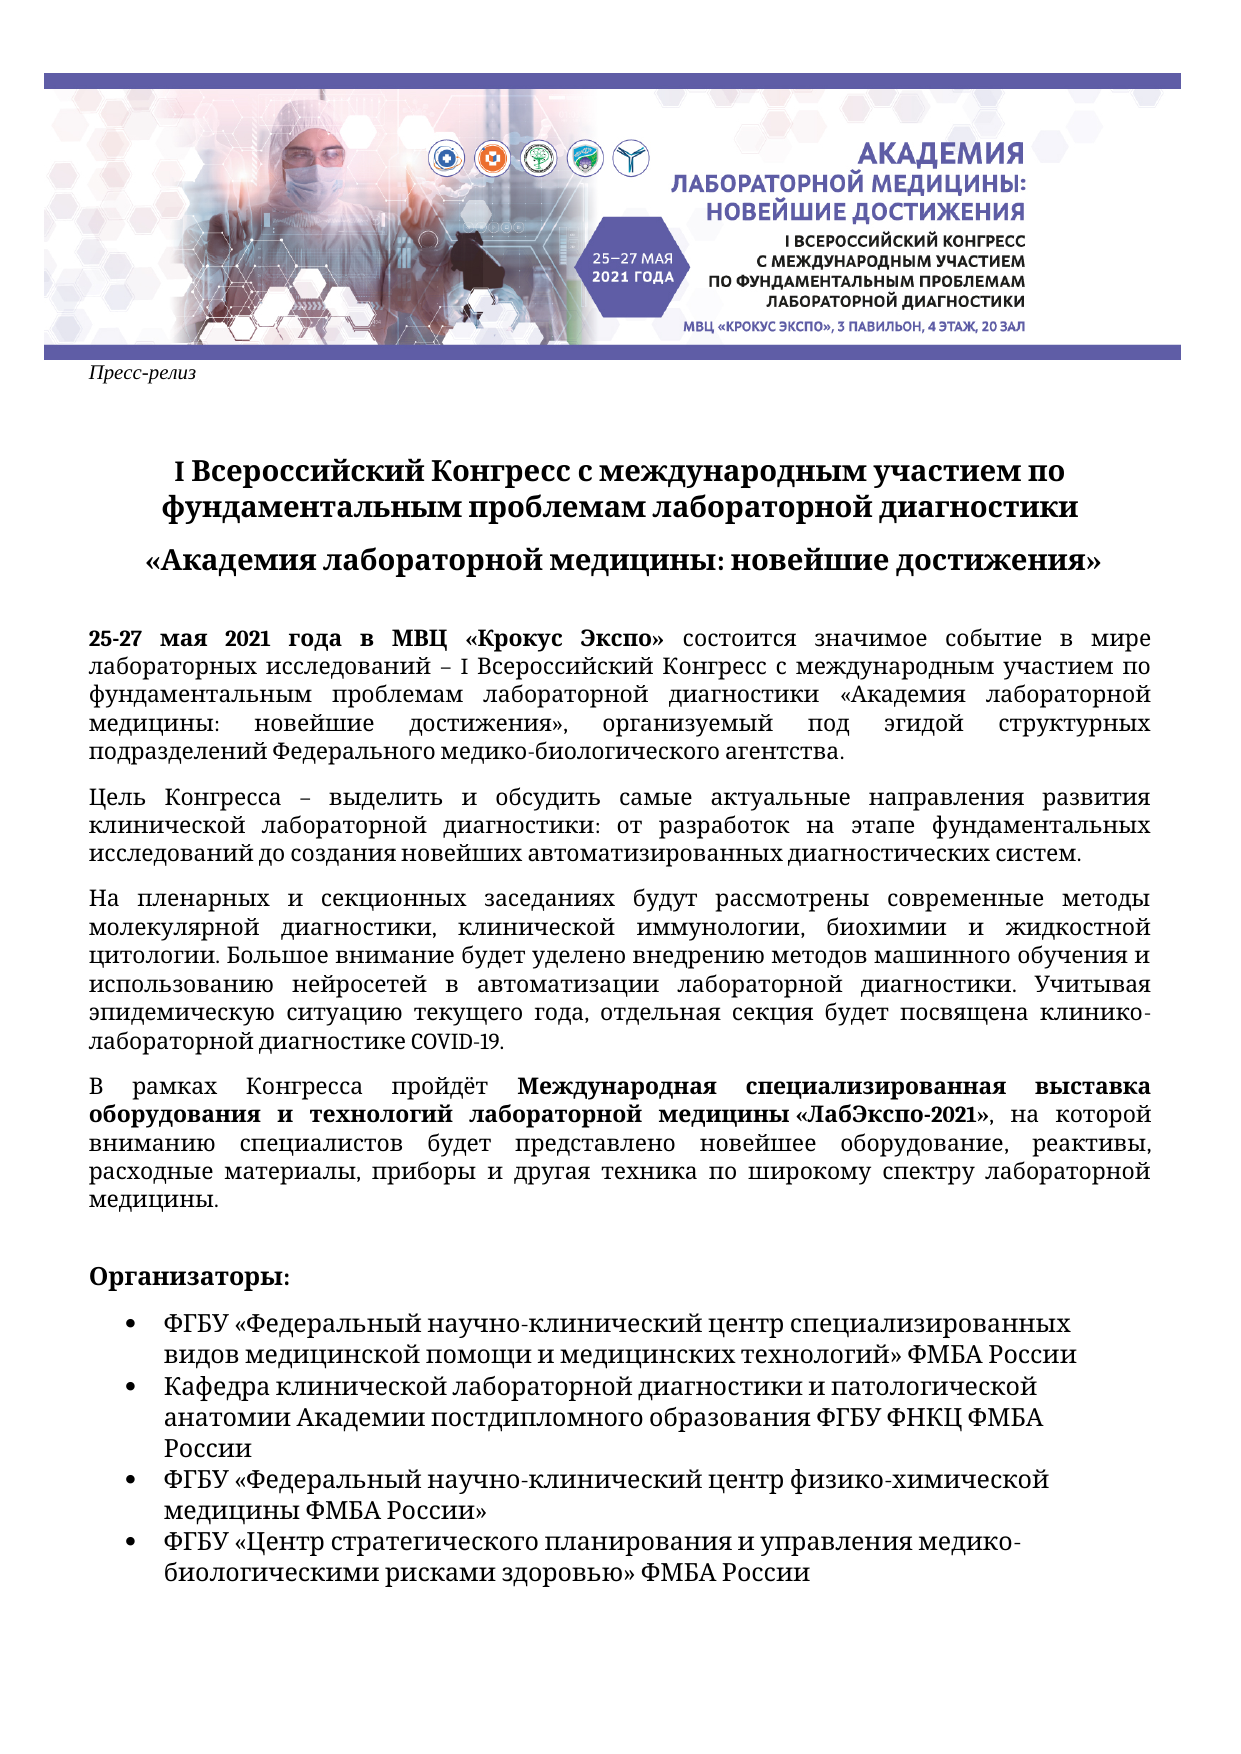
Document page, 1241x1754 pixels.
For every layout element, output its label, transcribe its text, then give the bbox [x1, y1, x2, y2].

text Организаторы: [88, 1232, 1122, 1291]
text В рамках Конгресса пройдёт Международная специализированная выставка оборудования и технологий лабораторной медицины «ЛабЭкспо-2021», на которой вниманию специалистов будет представлено новейшее оборудование, реактивы, расходные материалы, приборы и другая техника по широкому спектру лабораторной медицины. [88, 1073, 1152, 1214]
list Кафедра клинической лабораторной диагностики и патологической анатомии Академии постдипломного образования ФГБУ ФНКЦ ФМБА России [126, 1372, 1122, 1463]
text 25-27 мая 2021 года в МВЦ «Крокус Экспо» состоится значимое событие в мире лабораторных исследований – I Всероссийский Конгресс с международным участием по фундаментальным проблемам лабораторной диагностики «Академия лабораторной медицины: новейшие достижения», организуемый под эгидой структурных подразделений Федерального медико-биологического агентства. [88, 597, 1152, 766]
text «Академия лабораторной медицины: новейшие достижения» [88, 544, 1152, 578]
list ФГБУ «Федеральный научно-клинический центр специализированных видов медицинской помощи и медицинских технологий» ФМБА России [126, 1310, 1122, 1370]
text I Всероссийский Конгресс с международным участием по фундаментальным проблемам лабораторной диагностики [88, 455, 1152, 525]
text Цель Конгресса – выделить и обсудить самые актуальные направления развития клинической лабораторной диагностики: от разработок на этапе фундаментальных исследований до создания новейших автоматизированных диагностических систем. [88, 784, 1152, 867]
list ФГБУ «Федеральный научно-клинический центр физико-химической медицины ФМБА России» [126, 1466, 1122, 1525]
list ФГБУ «Центр стратегического планирования и управления медико-биологическими рисками здоровью» ФМБА России [126, 1528, 1122, 1587]
text Пресс-релиз [88, 360, 1122, 384]
text На пленарных и секционных заседаниях будут рассмотрены современные методы молекулярной диагностики, клинической иммунологии, биохимии и жидкостной цитологии. Большое внимание будет уделено внедрению методов машинного обучения и использованию нейросетей в автоматизации лабораторной диагностики. Учитывая эпидемическую ситуацию текущего года, отдельная секция будет посвящена клинико-лабораторной диагностике COVID-19. [88, 886, 1152, 1055]
picture [44, 73, 1181, 360]
